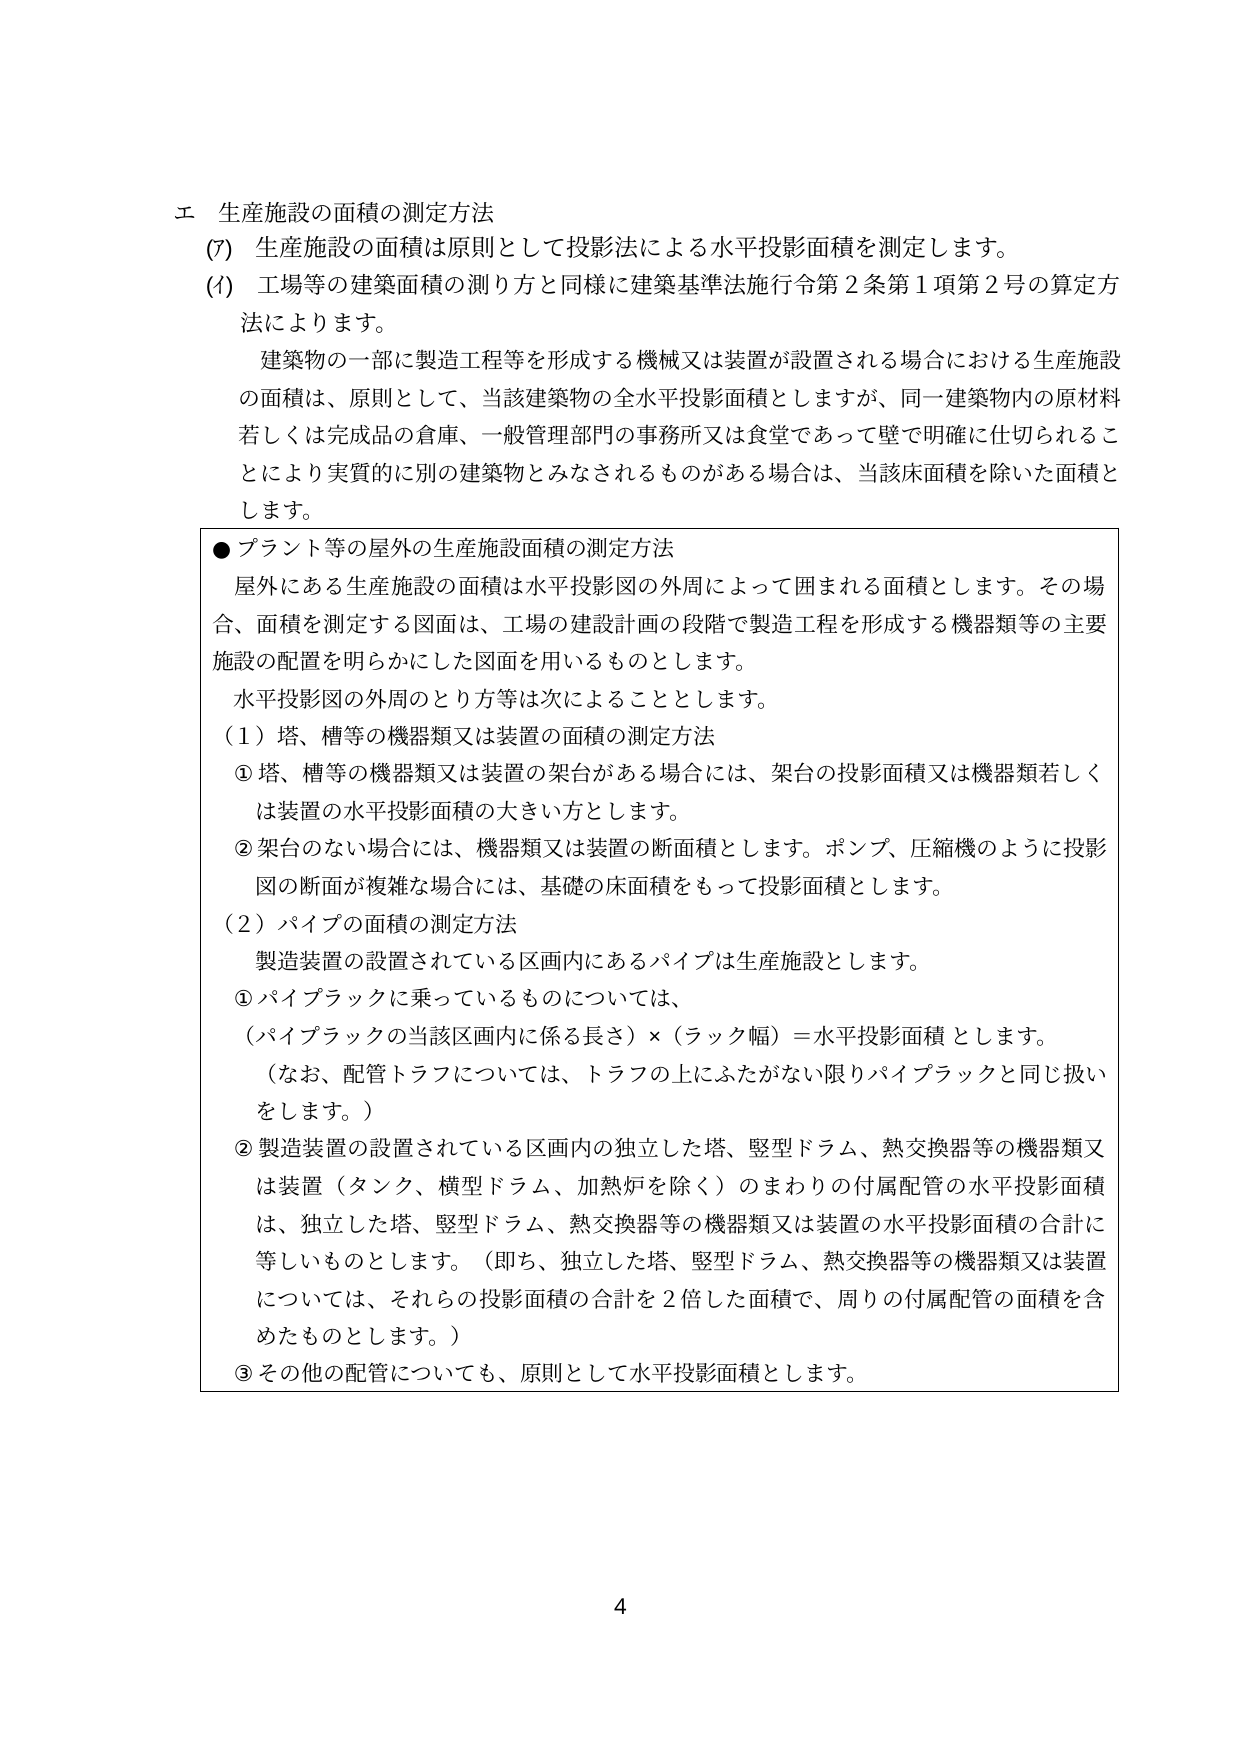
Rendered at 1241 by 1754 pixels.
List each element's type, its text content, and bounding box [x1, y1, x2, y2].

text 建築物の一部に製造工程等を形成する機械又は装置が設置される場合における生産施設の面積は、原則として、当該建築物の全水平投影面積としますが、同一建築物内の原材料若しくは完成品の倉庫、一般管理部門の事務所又は食堂であって壁で明確に仕切られることにより実質的に別の建築物とみなされるものがある場合は、当該床面積を除いた面積とします。 [238, 340, 1122, 528]
table_header ● プラント等の屋外の生産施設面積の測定方法 屋外にある生産施設の面積は水平投影図の外周によって囲まれる面積とします。その場合、面積を測定する図面は、工場の建設計画の段階で製造工程を形成する機器類等の主要施設の配置を明らかにした図面を用いるものとします。 水平投影図の外周のとり方等は次によることとします。 （１）塔、槽等の機器類又は装置の面積の測定方法 ①塔、槽等の機器類又は装置の架台がある場合には、架台の投影面積又は機器類若しくは装置の水平投影面積の大きい方とします。 ②架台のない場合には、機器類又は装置の断面積とします。ポンプ、圧縮機のように投影図の断面が複雑な場合には、基礎の床面積をもって投影面積とします。 （２）パイプの面積の測定方法 製造装置の設置されている区画内にあるパイプは生産施設とします。 ①パイプラックに乗っているものについては、 （パイプラックの当該区画内に係る長さ）×（ラック幅）＝水平投影面積 とします。 （なお、配管トラフについては、トラフの上にふたがない限りパイプラックと同じ扱いをします。） ②製造装置の設置されている区画内の独立した塔、竪型ドラム、熱交換器等の機器類又は装置（タンク、横型ドラム、加熱炉を除く）のまわりの付属配管の水平投影面積は、独立した塔、竪型ドラム、熱交換器等の機器類又は装置の水平投影面積の合計に等しいものとします。（即ち、独立した塔、竪型ドラム、熱交換器等の機器類又は装置については、それらの投影面積の合計を２倍した面積で、周りの付属配管の面積を含めたものとします。） ③その他の配管についても、原則として水平投影面積とします。 [201, 529, 1118, 1391]
subtitle エ 生産施設の面積の測定方法 [173, 194, 1122, 228]
subtitle (ｱ) 生産施設の面積は原則として投影法による水平投影面積を測定します。 [206, 228, 1122, 265]
subtitle (ｲ) 工場等の建築面積の測り方と同様に建築基準法施行令第２条第１項第２号の算定方法によります。 [206, 265, 1122, 340]
